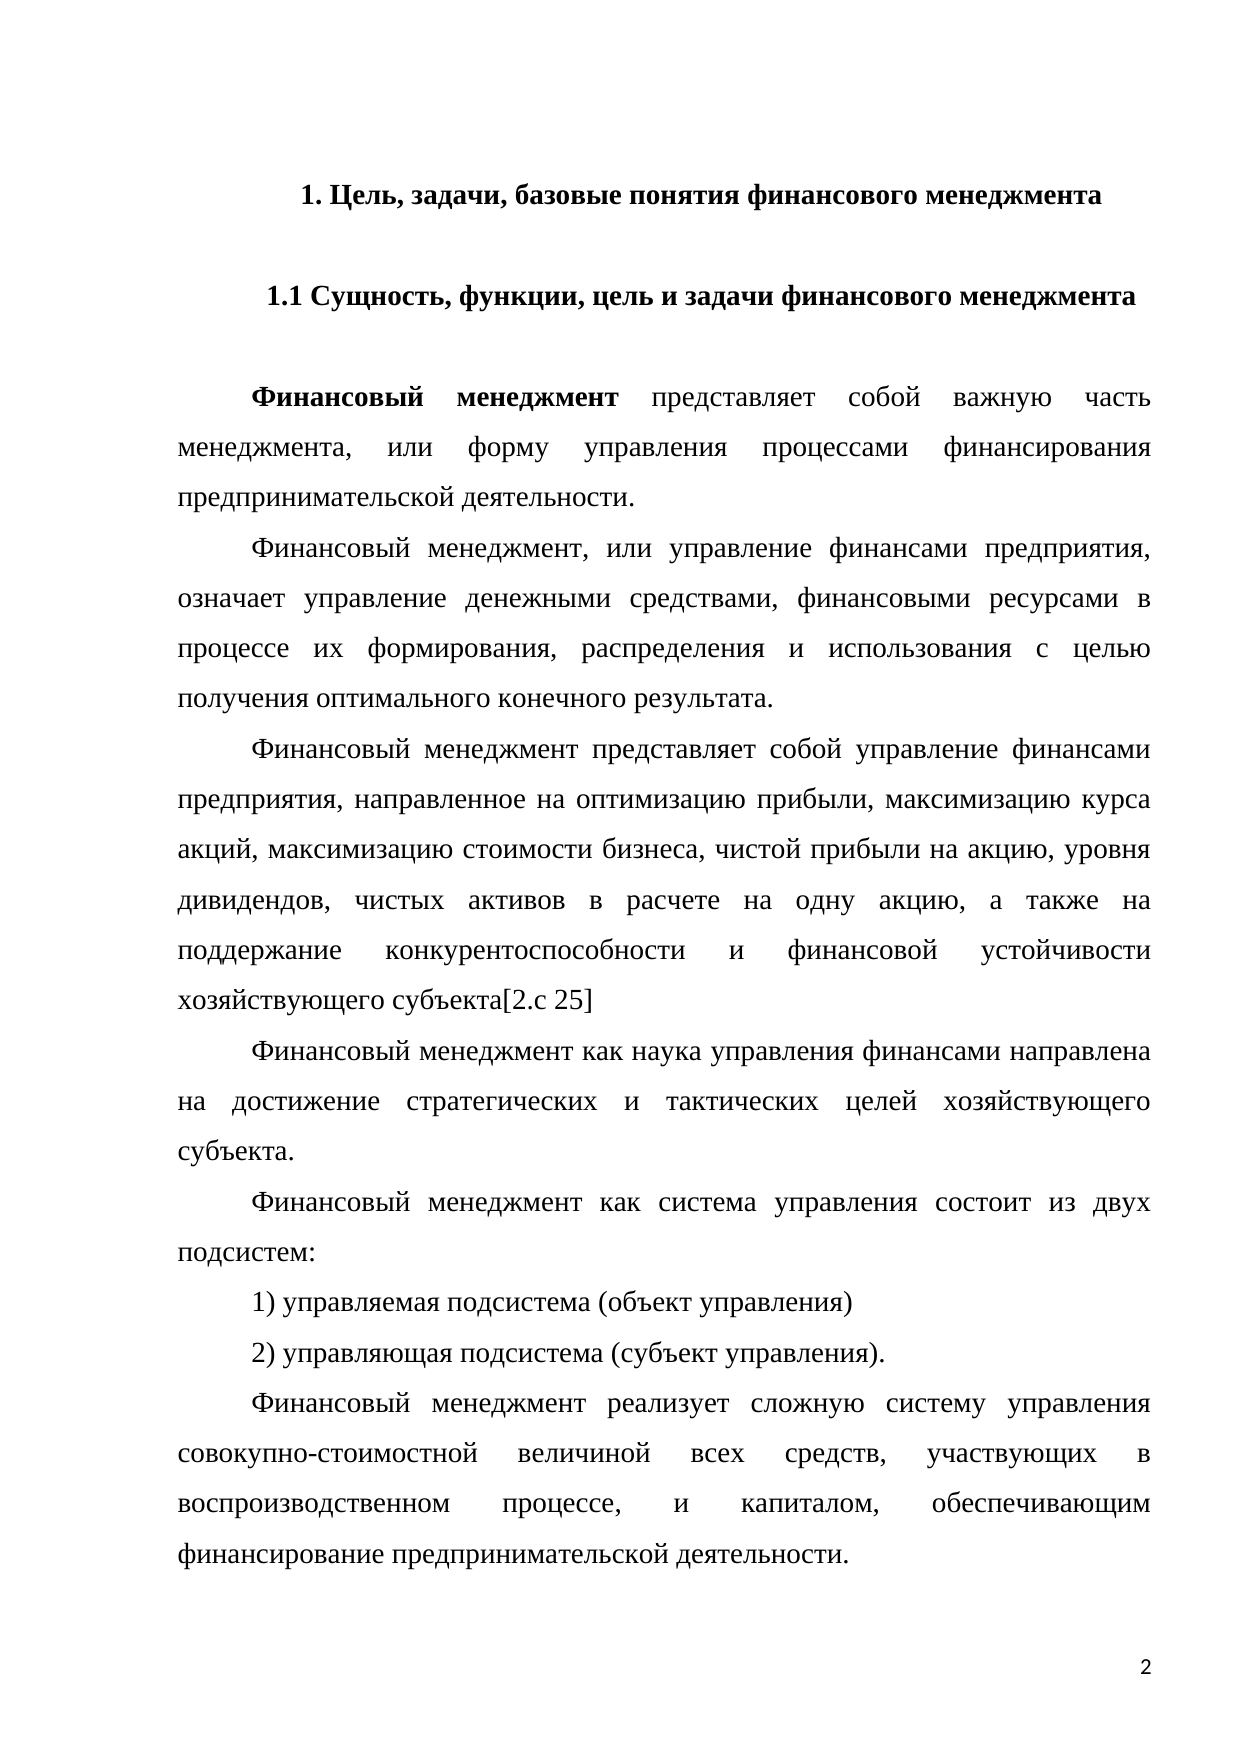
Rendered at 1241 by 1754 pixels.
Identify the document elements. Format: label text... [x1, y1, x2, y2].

list 2) управляющая подсистема (субъект управления). [177, 1335, 1152, 1368]
text 1.1 Сущность, функции, цель и задачи финансового менеджмента [251, 278, 1152, 312]
list Финансовый менеджмент представляет собой управление финансами предприятия, направленное на оптимизацию прибыли, максимизацию курса акций, максимизацию стоимости бизнеса, чистой прибыли на акцию, уровня дивидендов, чистых активов в расчете на одну акцию, а также на поддержание конкурентоспособности и финансовой устойчивости хозяйствующего субъекта[2.с 25] [177, 731, 1152, 1016]
list Финансовый менеджмент представляет собой важную часть менеджмента, или форму управления процессами финансирования предпринимательской деятельности. [177, 379, 1152, 513]
text 1. Цель, задачи, базовые понятия финансового менеджмента [251, 177, 1152, 211]
list Финансовый менеджмент как система управления состоит из двух подсистем: [177, 1184, 1152, 1268]
list Финансовый менеджмент реализует сложную систему управления совокупно-стоимостной величиной всех средств, участвующих в воспроизводственном процессе, и капиталом, обеспечивающим финансирование предпринимательской деятельности. [177, 1385, 1152, 1569]
list Финансовый менеджмент, или управление финансами предприятия, означает управление денежными средствами, финансовыми ресурсами в процессе их формирования, распределения и использования с целью получения оптимального конечного результата. [177, 530, 1152, 714]
list 1) управляемая подсистема (объект управления) [177, 1284, 1152, 1318]
list Финансовый менеджмент как наука управления финансами направлена на достижение стратегических и тактических целей хозяйствующего субъекта. [177, 1033, 1152, 1167]
